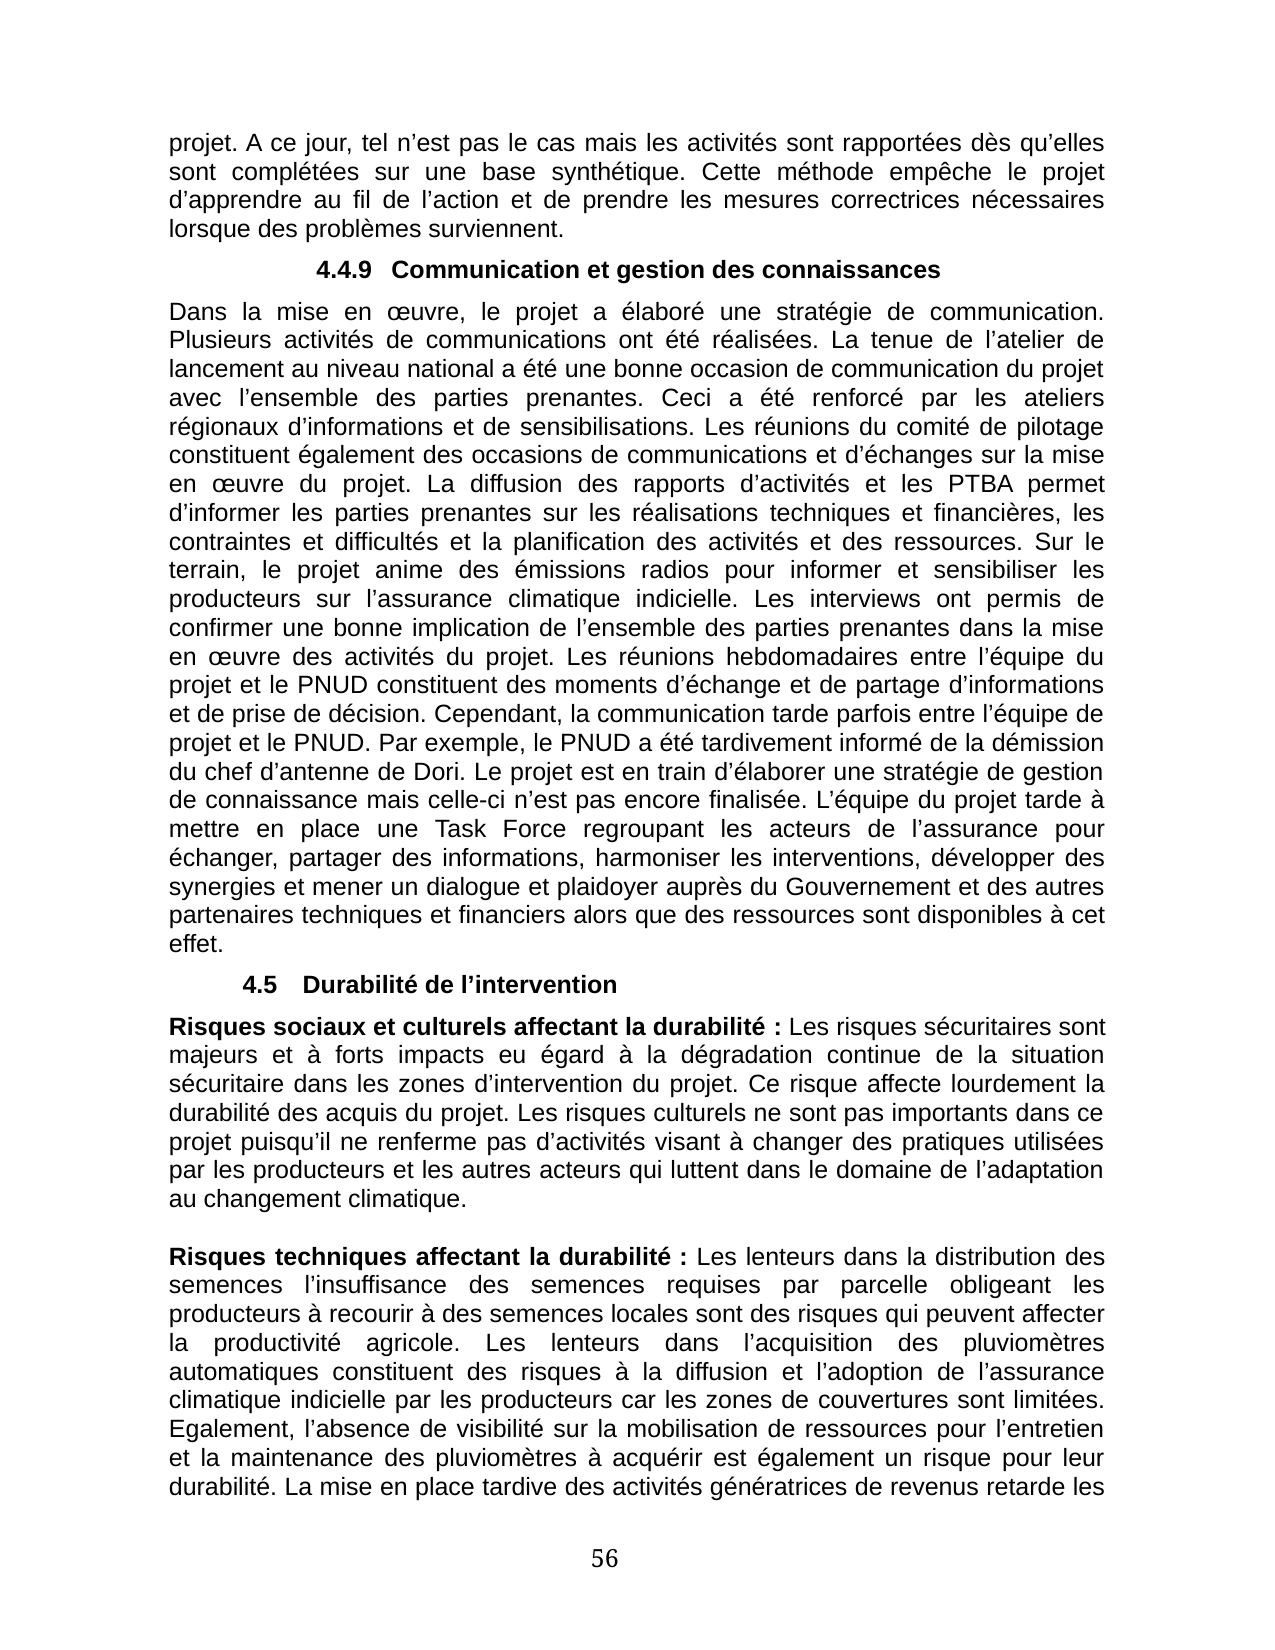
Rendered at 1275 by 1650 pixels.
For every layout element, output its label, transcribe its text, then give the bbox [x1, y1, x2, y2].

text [169, 128, 1106, 243]
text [169, 1241, 1106, 1500]
subtitle Durabilité de l’intervention [242, 970, 1106, 999]
subtitle Communication et gestion des connaissances [316, 255, 1106, 284]
text Dans la mise en œuvre, le projet a élaboré une stratégie de communication. Plusieurs activités de communications ont été réalisées. La tenue de l’atelier de lancement au niveau national a été une bonne occasion de communication du projet avec l’ensemble des parties prenantes. Ceci a été renforcé par les ateliers régionaux d’informations et de sensibilisations. Les réunions du comité de pilotage constituent également des occasions de communications et d’échanges sur la mise en œuvre du projet. La diffusion des rapports d’activités et les PTBA permet d’informer les parties prenantes sur les réalisations techniques et financières, les contraintes et difficultés et la planification des activités et des ressources. Sur le terrain, le projet anime des émissions radios pour informer et sensibiliser les producteurs sur l’assurance climatique indicielle. Les interviews ont permis de confirmer une bonne implication de l’ensemble des parties prenantes dans la mise en œuvre des activités du projet. Les réunions hebdomadaires entre l’équipe du projet et le PNUD constituent des moments d’échange et de partage d’informations et de prise de décision. Cependant, la communication tarde parfois entre l’équipe de projet et le PNUD. Par exemple, le PNUD a été tardivement informé de la démission du chef d’antenne de Dori. Le projet est en train d’élaborer une stratégie de gestion de connaissance mais celle-ci n’est pas encore finalisée. L’équipe du projet tarde à mettre en place une Task Force regroupant les acteurs de l’assurance pour échanger, partager des informations, harmoniser les interventions, développer des synergies et mener un dialogue et plaidoyer auprès du Gouvernement et des autres partenaires techniques et financiers alors que des ressources sont disponibles à cet effet. [169, 296, 1106, 958]
text Risques sociaux et culturels affectant la durabilité : Les risques sécuritaires sont majeurs et à forts impacts eu égard à la dégradation continue de la situation sécuritaire dans les zones d’intervention du projet. Ce risque affecte lourdement la durabilité des acquis du projet. Les risques culturels ne sont pas importants dans ce projet puisqu’il ne renferme pas d’activités visant à changer des pratiques utilisées par les producteurs et les autres acteurs qui luttent dans le domaine de l’adaptation au changement climatique. [169, 1011, 1106, 1213]
